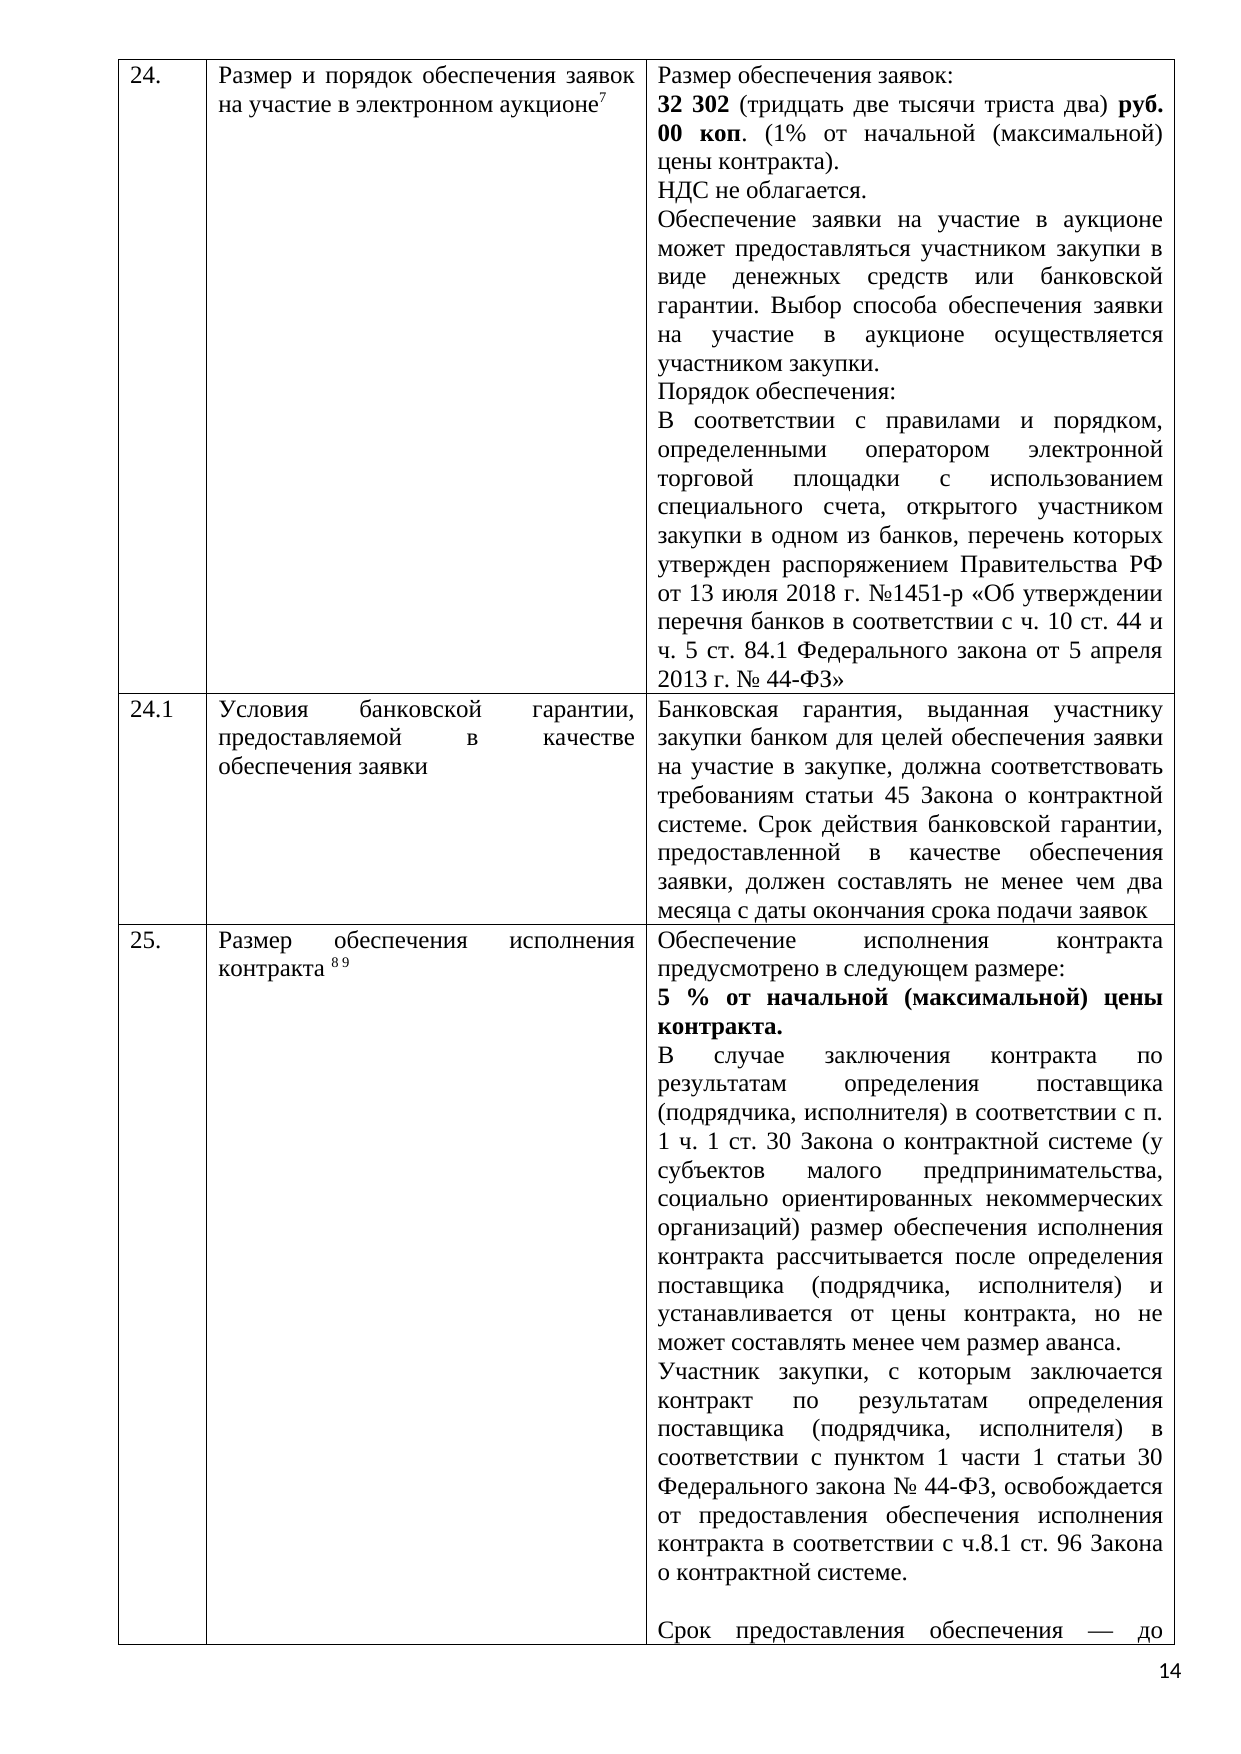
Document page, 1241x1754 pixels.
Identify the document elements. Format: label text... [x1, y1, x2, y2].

table_cell Размер и порядок обеспечения заявок на участие в электронном аукционе7 [207, 60, 646, 693]
table_cell Банковская гарантия, выданная участнику закупки банком для целей обеспечения заявки на участие в закупке, должна соответствовать требованиям статьи 45 Закона о контрактной системе. Срок действия банковской гарантии, предоставленной в качестве обеспечения заявки, должен составлять не менее чем два месяца с даты окончания срока подачи заявок [647, 694, 1174, 924]
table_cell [207, 925, 646, 1643]
table_cell 24.1 [119, 694, 206, 924]
table_cell Размер обеспечения заявок: 32 302 (тридцать две тысячи триста два) руб. 00 коп. (1% от начальной (максимальной) цены контракта). НДС не облагается. Обеспечение заявки на участие в аукционе может предоставляться участником закупки в виде денежных средств или банковской гарантии. Выбор способа обеспечения заявки на участие в аукционе осуществляется участником закупки. Порядок обеспечения: В соответствии с правилами и порядком, определенными оператором электронной торговой площадки с использованием специального счета, открытого участником закупки в одном из банков, перечень которых утвержден распоряжением Правительства РФ от 13 июля 2018 г. №1451-р «Об утверждении перечня банков в соответствии с ч. 10 ст. 44 и ч. 5 ст. 84.1 Федерального закона от 5 апреля 2013 г. № 44-ФЗ» [647, 60, 1174, 693]
table_cell Условия банковской гарантии, предоставляемой в качестве обеспечения заявки [207, 694, 646, 924]
table_cell 25. [119, 925, 206, 1643]
table_cell 24. [119, 60, 206, 693]
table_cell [647, 925, 1174, 1643]
